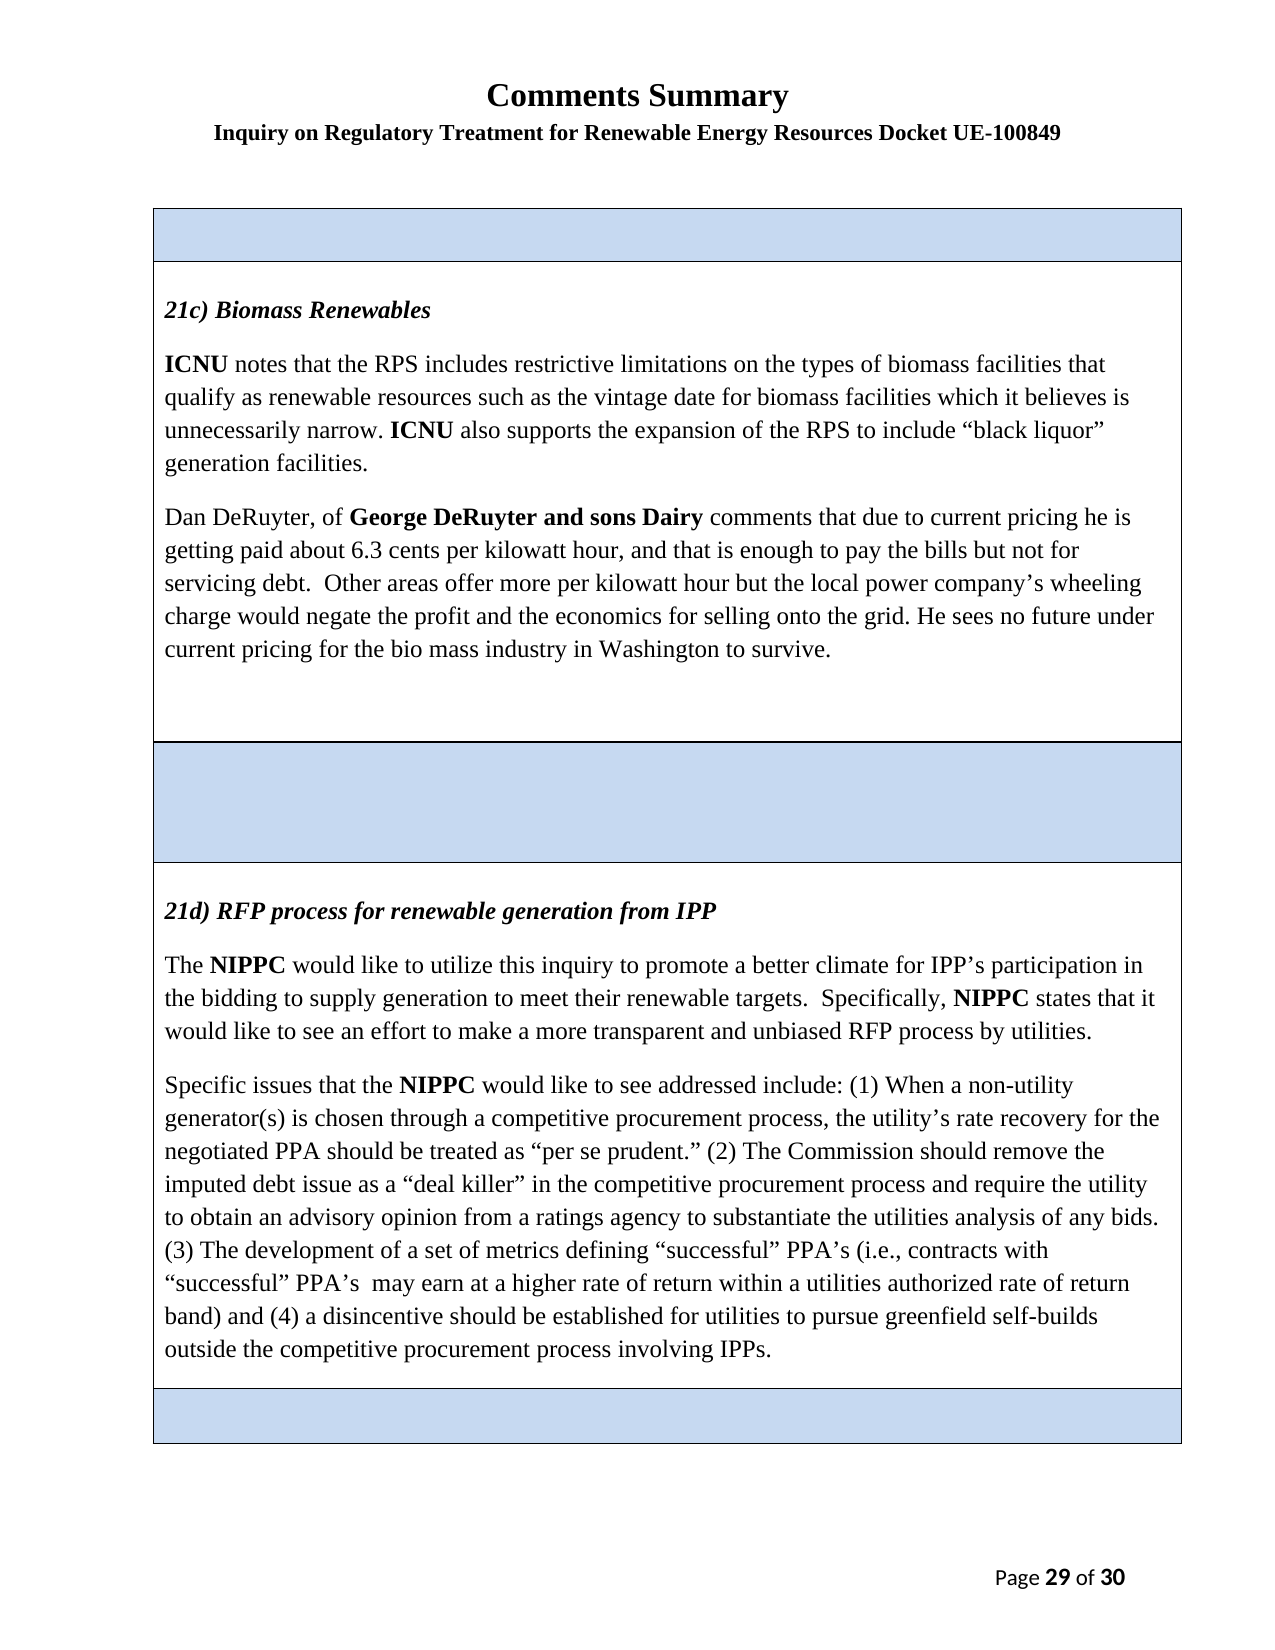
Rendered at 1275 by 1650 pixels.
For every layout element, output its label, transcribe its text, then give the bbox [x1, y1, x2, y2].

table_cell 21c) Biomass Renewables ICNU notes that the RPS includes restrictive limitations on the types of biomass facilities that qualify as renewable resources such as the vintage date for biomass facilities which it believes is unnecessarily narrow. ICNU also supports the expansion of the RPS to include “black liquor” generation facilities. Dan DeRuyter, of George DeRuyter and sons Dairy comments that due to current pricing he is getting paid about 6.3 cents per kilowatt hour, and that is enough to pay the bills but not for servicing debt. Other areas offer more per kilowatt hour but the local power company’s wheeling charge would negate the profit and the economics for selling onto the grid. He sees no future under current pricing for the bio mass industry in Washington to survive. [154, 262, 1181, 741]
table_cell [154, 1389, 1181, 1443]
table_cell 21d) RFP process for renewable generation from IPP The NIPPC would like to utilize this inquiry to promote a better climate for IPP’s participation in the bidding to supply generation to meet their renewable targets. Specifically, NIPPC states that it would like to see an effort to make a more transparent and unbiased RFP process by utilities. Specific issues that the NIPPC would like to see addressed include: (1) When a non-utility generator(s) is chosen through a competitive procurement process, the utility’s rate recovery for the negotiated PPA should be treated as “per se prudent.” (2) The Commission should remove the imputed debt issue as a “deal killer” in the competitive procurement process and require the utility to obtain an advisory opinion from a ratings agency to substantiate the utilities analysis of any bids. (3) The development of a set of metrics defining “successful” PPA’s (i.e., contracts with “successful” PPA’s may earn at a higher rate of return within a utilities authorized rate of return band) and (4) a disincentive should be established for utilities to pursue greenfield self-builds outside the competitive procurement process involving IPPs. [154, 863, 1181, 1388]
table_header [154, 209, 1181, 261]
table_cell [154, 743, 1181, 862]
